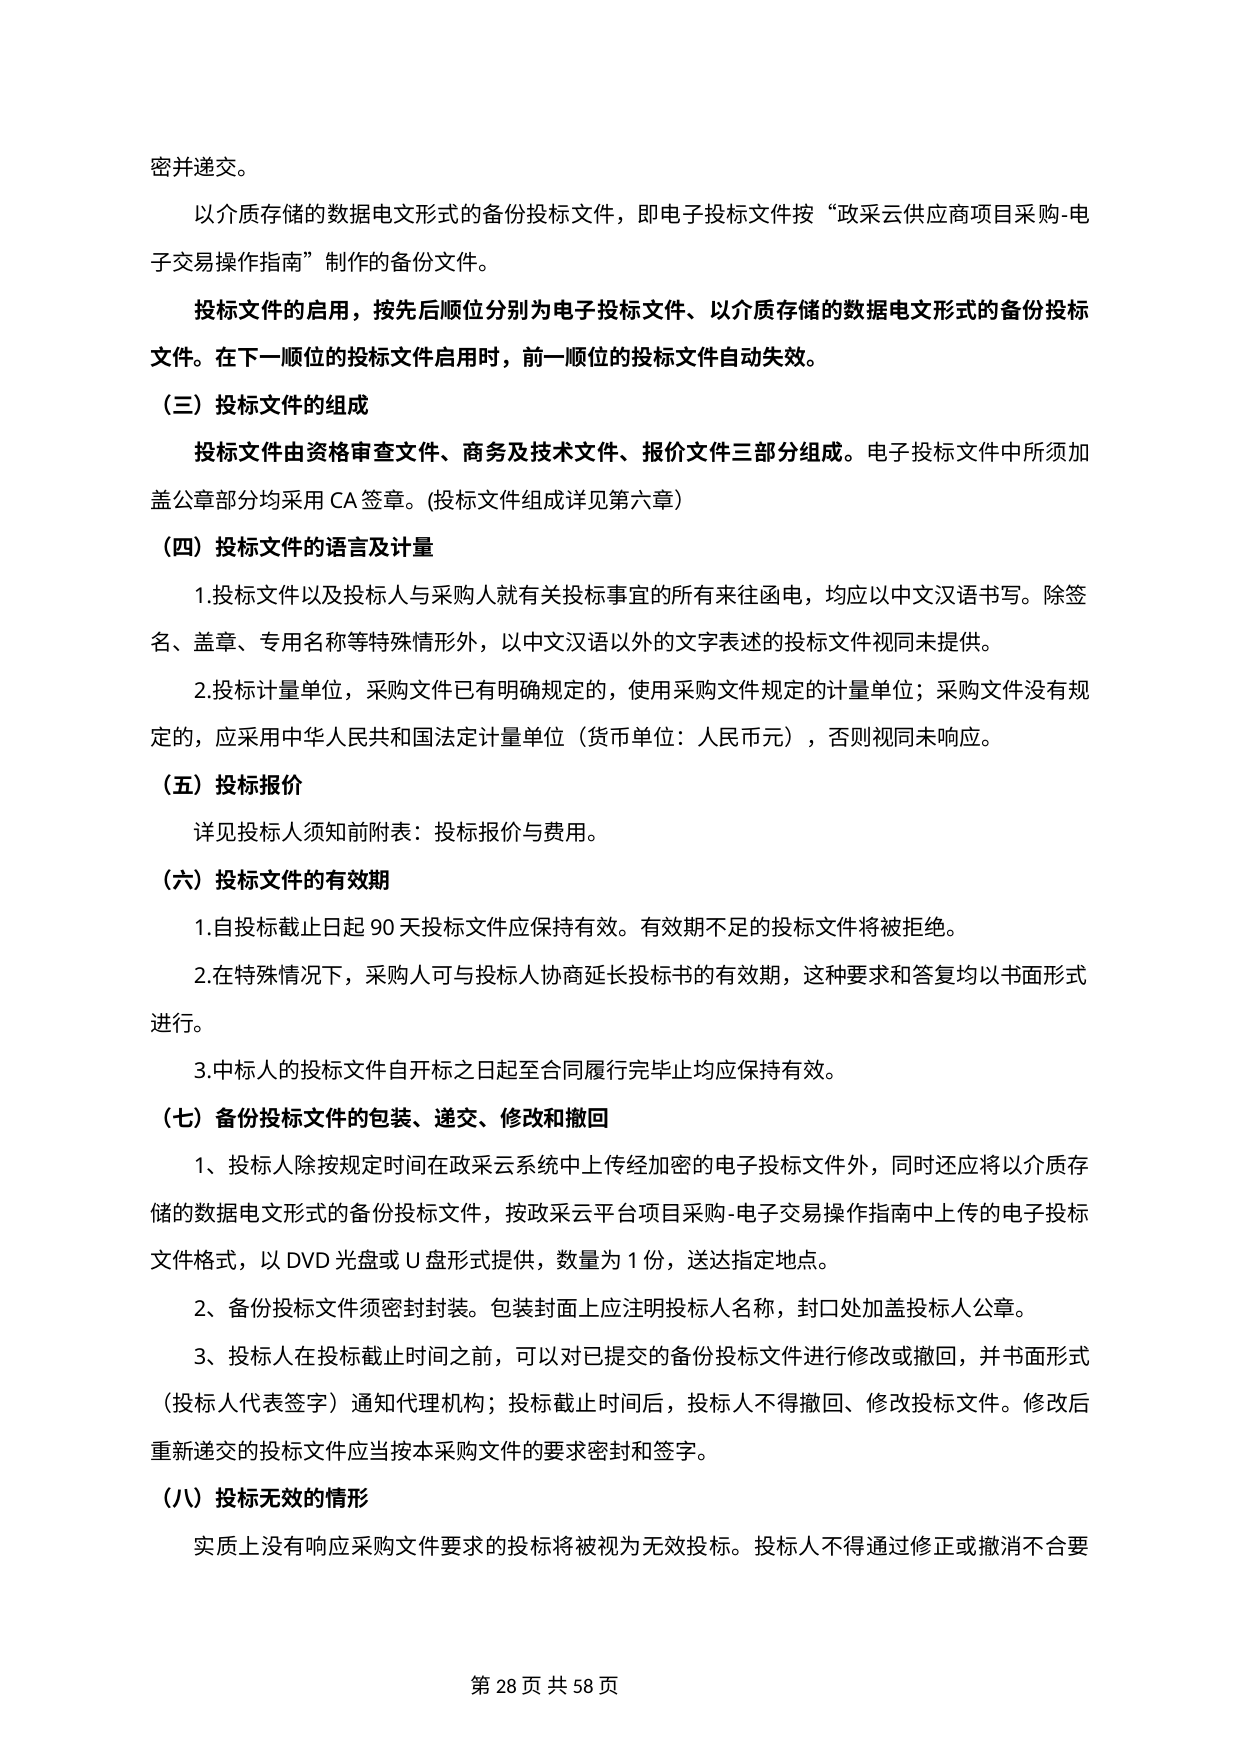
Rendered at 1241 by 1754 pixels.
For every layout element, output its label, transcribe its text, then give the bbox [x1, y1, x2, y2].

subtitle （四）投标文件的语言及计量 [150, 530, 1090, 562]
subtitle （七）备份投标文件的包装、递交、修改和撤回 [150, 1101, 1090, 1132]
text 3.中标人的投标文件自开标之日起至合同履行完毕止均应保持有效。 [150, 1053, 1090, 1085]
text 1.投标文件以及投标人与采购人就有关投标事宜的所有来往函电，均应以中文汉语书写。除签名、盖章、专用名称等特殊情形外，以中文汉语以外的文字表述的投标文件视同未提供。 [150, 578, 1090, 657]
text 以介质存储的数据电文形式的备份投标文件，即电子投标文件按“政采云供应商项目采购-电子交易操作指南”制作的备份文件。 [150, 197, 1090, 277]
subtitle （八）投标无效的情形 [150, 1481, 1090, 1513]
text 3、投标人在投标截止时间之前，可以对已提交的备份投标文件进行修改或撤回，并书面形式（投标人代表签字）通知代理机构；投标截止时间后，投标人不得撤回、修改投标文件。修改后重新递交的投标文件应当按本采购文件的要求密封和签字。 [150, 1339, 1090, 1465]
subtitle （六）投标文件的有效期 [150, 863, 1090, 894]
text 投标文件的启用，按先后顺位分别为电子投标文件、以介质存储的数据电文形式的备份投标文件。在下一顺位的投标文件启用时，前一顺位的投标文件自动失效。 [150, 293, 1090, 372]
subtitle （五）投标报价 [150, 768, 1090, 799]
text 2.在特殊情况下，采购人可与投标人协商延长投标书的有效期，这种要求和答复均以书面形式进行。 [150, 958, 1090, 1037]
text 2.投标计量单位，采购文件已有明确规定的，使用采购文件规定的计量单位；采购文件没有规定的，应采用中华人民共和国法定计量单位（货币单位：人民币元），否则视同未响应。 [150, 673, 1090, 752]
text 投标文件由资格审查文件、商务及技术文件、报价文件三部分组成。电子投标文件中所须加盖公章部分均采用CA签章。(投标文件组成详见第六章） [150, 435, 1090, 514]
text 详见投标人须知前附表：投标报价与费用。 [150, 815, 1090, 847]
text 1.自投标截止日起90天投标文件应保持有效。有效期不足的投标文件将被拒绝。 [150, 910, 1090, 942]
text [150, 1529, 1090, 1560]
subtitle （三）投标文件的组成 [150, 388, 1090, 419]
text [150, 150, 1090, 182]
text 2、备份投标文件须密封封装。包装封面上应注明投标人名称，封口处加盖投标人公章。 [150, 1291, 1090, 1323]
text 1、投标人除按规定时间在政采云系统中上传经加密的电子投标文件外，同时还应将以介质存储的数据电文形式的备份投标文件，按政采云平台项目采购-电子交易操作指南中上传的电子投标文件格式，以DVD光盘或U盘形式提供，数量为1份，送达指定地点。 [150, 1148, 1090, 1275]
